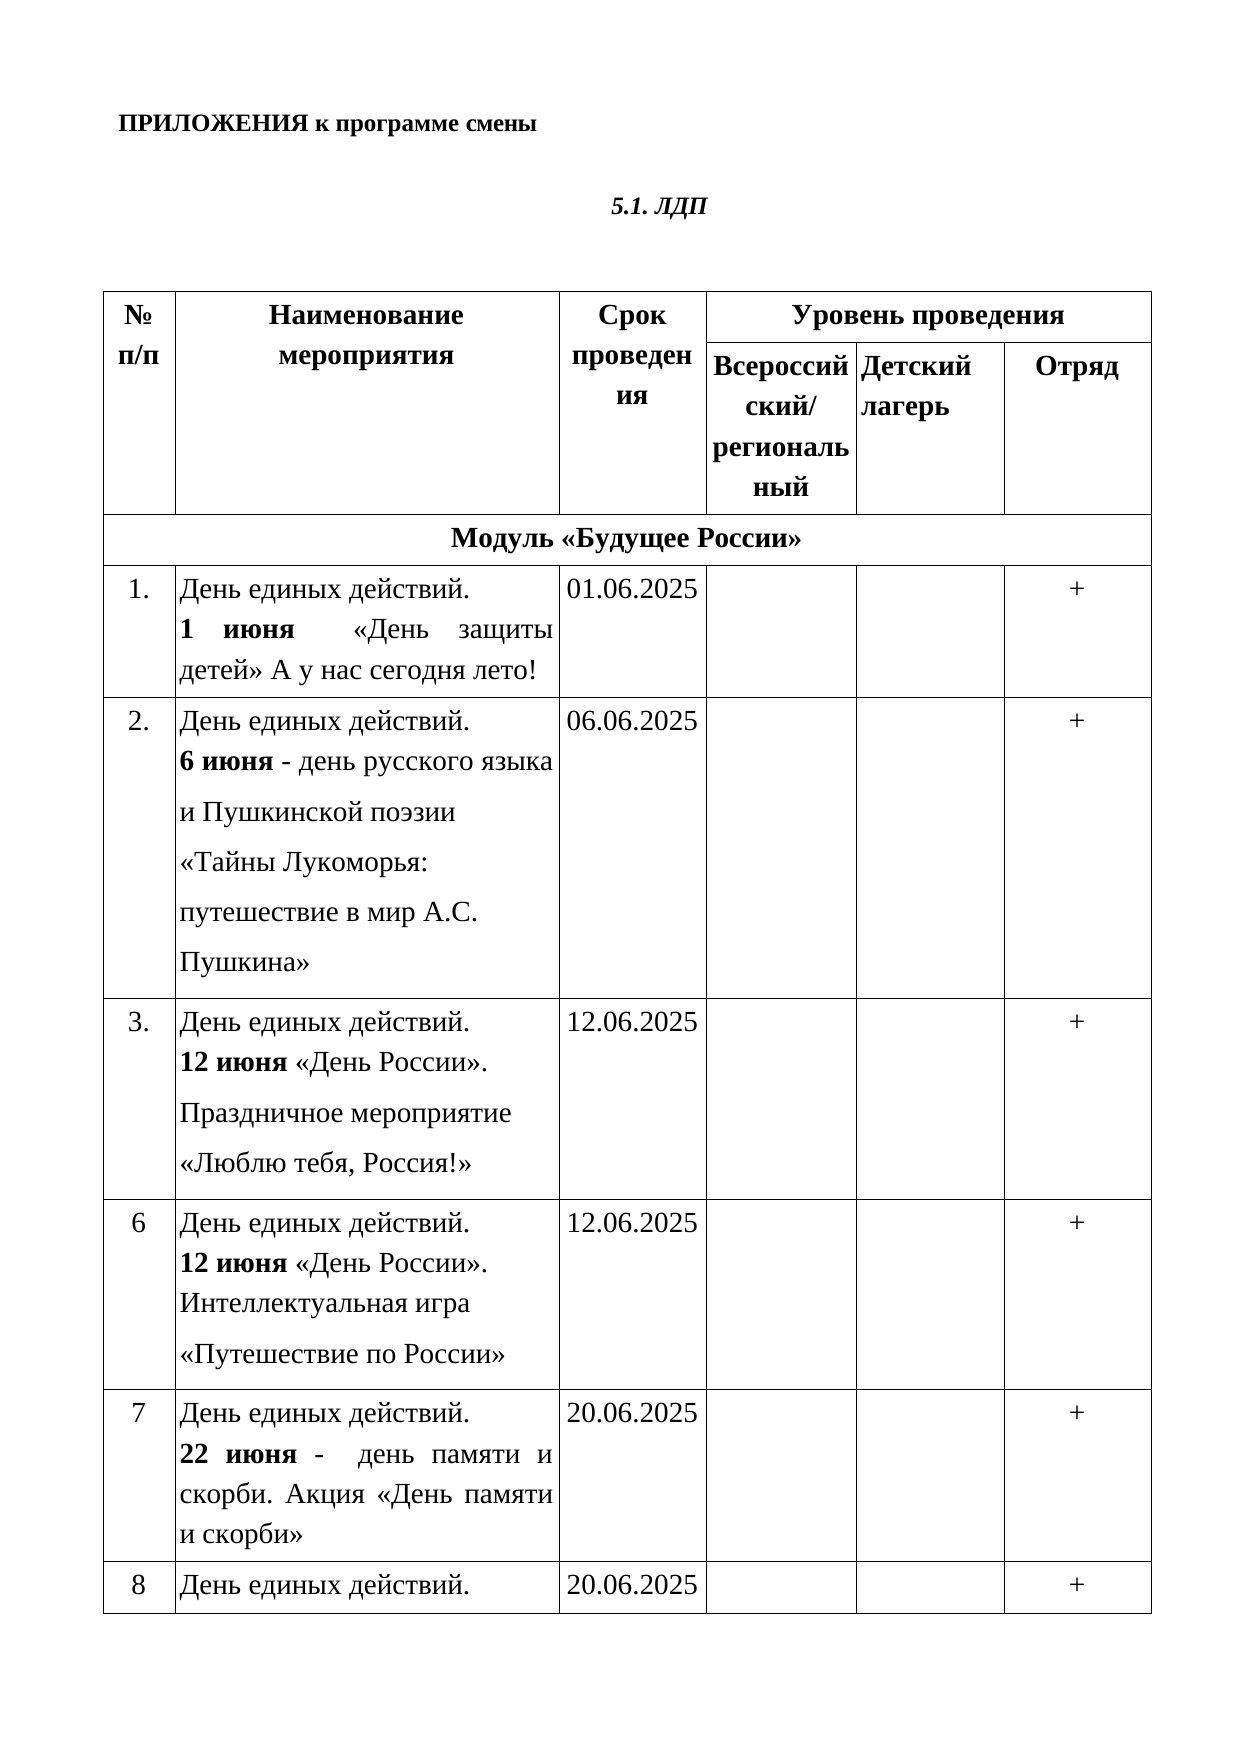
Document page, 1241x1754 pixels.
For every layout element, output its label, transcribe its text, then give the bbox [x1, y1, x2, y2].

table_cell 3. [104, 999, 175, 1199]
table_cell [707, 698, 856, 998]
table_cell День единых действий. 22 июня - день памяти и скорби. Акция «День памяти и скорби» [176, 1390, 559, 1561]
table_cell 20.06.2025 [560, 1390, 706, 1561]
table_header Срок проведения [560, 292, 706, 514]
table_header Уровень проведения [707, 292, 1151, 342]
table_cell 1. [104, 566, 175, 697]
table_cell [857, 566, 1004, 697]
table_cell 20.06.2025 [560, 1562, 706, 1613]
table_cell + [1005, 566, 1151, 697]
table_cell 12.06.2025 [560, 999, 706, 1199]
table_cell [857, 999, 1004, 1199]
table_cell + [1005, 1200, 1151, 1389]
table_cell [176, 1562, 559, 1613]
table_cell День единых действий. 12 июня «День России». Праздничное мероприятие «Люблю тебя, Россия!» [176, 999, 559, 1199]
table_cell + [1005, 1562, 1151, 1613]
table_cell [707, 1200, 856, 1389]
table_cell 7 [104, 1390, 175, 1561]
table_cell + [1005, 698, 1151, 998]
table_cell 6 [104, 1200, 175, 1389]
table_cell [857, 1390, 1004, 1561]
table_cell Отряд [1005, 343, 1151, 514]
table_cell 06.06.2025 [560, 698, 706, 998]
table_cell + [1005, 999, 1151, 1199]
table_cell [857, 1562, 1004, 1613]
table_header № п/п [104, 292, 175, 514]
table_cell 01.06.2025 [560, 566, 706, 697]
table_cell Детский лагерь [857, 343, 1004, 514]
table_cell 8 [104, 1562, 175, 1613]
table_cell [707, 1390, 856, 1561]
table_cell День единых действий. 12 июня «День России». Интеллектуальная игра «Путешествие по России» [176, 1200, 559, 1389]
table_cell [707, 566, 856, 697]
table_cell Всероссийский/ региональный [707, 343, 856, 514]
table_cell [857, 698, 1004, 998]
text ПРИЛОЖЕНИЯ к программе смены [118, 108, 1151, 137]
table_cell [707, 999, 856, 1199]
table_cell Модуль «Будущее России» [104, 515, 1151, 565]
table_cell + [1005, 1390, 1151, 1561]
text 5.1. ЛДП [118, 191, 1142, 220]
table_cell [707, 1562, 856, 1613]
table_cell День единых действий. 6 июня - день русского языка и Пушкинской поэзии «Тайны Лукоморья: путешествие в мир А.С. Пушкина» [176, 698, 559, 998]
table_cell 12.06.2025 [560, 1200, 706, 1389]
table_cell [857, 1200, 1004, 1389]
table_cell День единых действий. 1 июня «День защиты детей» А у нас сегодня лето! [176, 566, 559, 697]
table_cell 2. [104, 698, 175, 998]
table_header Наименование мероприятия [176, 292, 559, 514]
